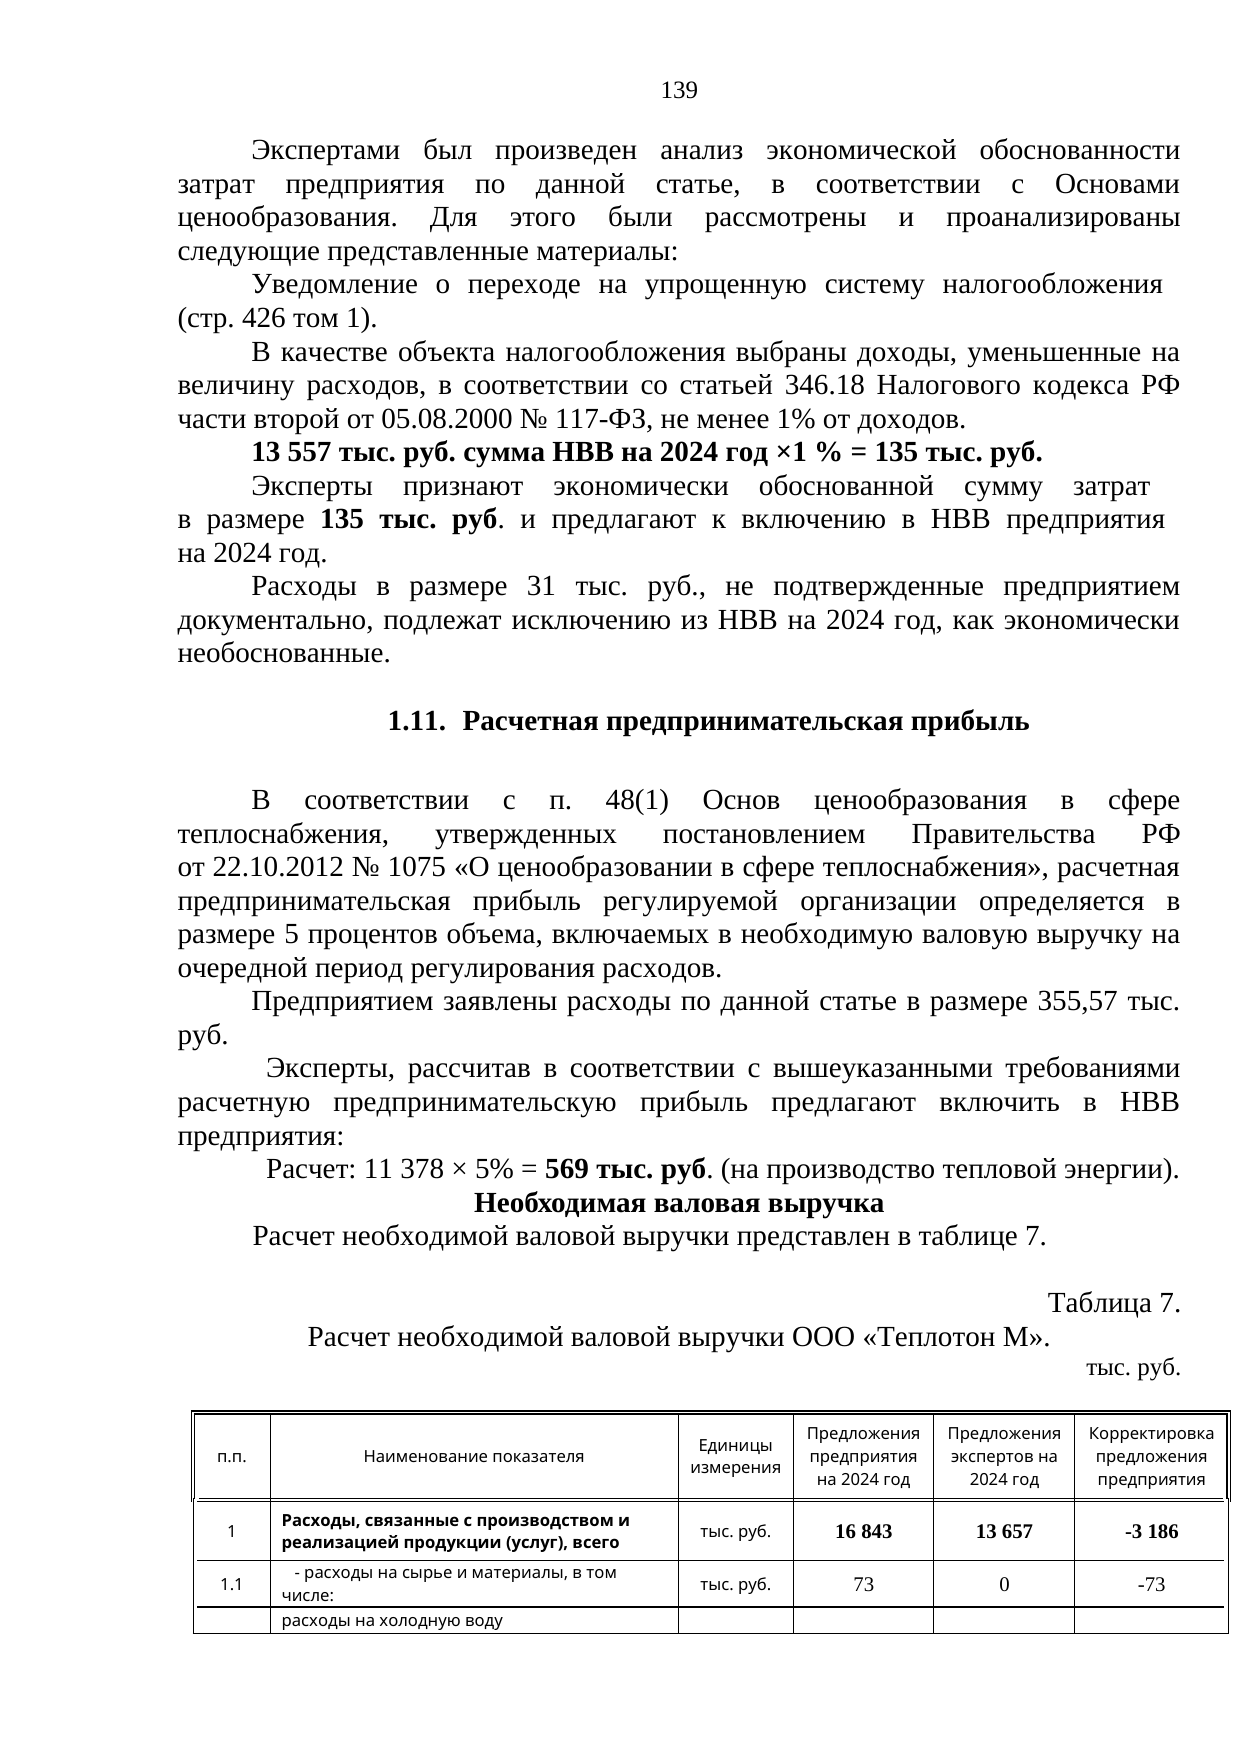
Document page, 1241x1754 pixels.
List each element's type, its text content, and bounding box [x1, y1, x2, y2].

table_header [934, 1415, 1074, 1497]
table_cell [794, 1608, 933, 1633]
list Расчетная предпринимательская прибыль [236, 703, 1181, 736]
text В соответствии с п. 48(1) Основ ценообразования в сфере теплоснабжения, утвержденных постановлением Правительства РФ от 22.10.2012 № 1075 «О ценообразовании в сфере теплоснабжения», расчетная предпринимательская прибыль регулируемой организации определяется в размере 5 процентов объема, включаемых в необходимую валовую выручку на очередной период регулирования расходов. [177, 782, 1181, 983]
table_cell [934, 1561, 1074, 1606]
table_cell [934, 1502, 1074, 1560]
text Расходы в размере 31 тыс. руб., не подтвержденные предприятием документально, подлежат исключению из НВВ на 2024 год, как экономически необоснованные. [177, 568, 1181, 669]
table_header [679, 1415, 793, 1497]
text Расчет необходимой валовой выручки ООО «Теплотон М». [177, 1319, 1181, 1352]
text Эксперты признают экономически обоснованной сумму затрат в размере 135 тыс. руб. и предлагают к включению в НВВ предприятия на 2024 год. [177, 468, 1181, 568]
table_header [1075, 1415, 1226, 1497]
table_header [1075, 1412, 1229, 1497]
text тыс. руб. [177, 1352, 1181, 1381]
text Уведомление о переходе на упрощенную систему налогообложения (стр. 426 том 1). [177, 267, 1181, 334]
text Таблица 7. [177, 1285, 1181, 1319]
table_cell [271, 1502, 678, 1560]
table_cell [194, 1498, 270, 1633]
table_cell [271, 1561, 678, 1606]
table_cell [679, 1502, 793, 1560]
text Расчет: 11 378 × 5% = 569 тыс. руб. (на производство тепловой энергии). [177, 1151, 1181, 1185]
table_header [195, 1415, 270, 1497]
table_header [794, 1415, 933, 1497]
text В качестве объекта налогообложения выбраны доходы, уменьшенные на величину расходов, в соответствии со статьей 346.18 Налогового кодекса РФ части второй от 05.08.2000 № 117-ФЗ, не менее 1% от доходов. [177, 334, 1181, 434]
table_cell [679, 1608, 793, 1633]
text 13 557 тыс. руб. сумма НВВ на 2024 год ×1 % = 135 тыс. руб. [177, 434, 1181, 468]
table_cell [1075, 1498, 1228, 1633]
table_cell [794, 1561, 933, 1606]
text Предприятием заявлены расходы по данной статье в размере 355,57 тыс. руб. [177, 983, 1181, 1051]
text Эксперты, рассчитав в соответствии с вышеуказанными требованиями расчетную предпринимательскую прибыль предлагают включить в НВВ предприятия: [177, 1051, 1181, 1151]
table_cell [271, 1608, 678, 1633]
text Экспертами был произведен анализ экономической обоснованности затрат предприятия по данной статье, в соответствии с Основами ценообразования. Для этого были рассмотрены и проанализированы следующие представленные материалы: [177, 132, 1181, 267]
text Необходимая валовая выручка [177, 1185, 1181, 1218]
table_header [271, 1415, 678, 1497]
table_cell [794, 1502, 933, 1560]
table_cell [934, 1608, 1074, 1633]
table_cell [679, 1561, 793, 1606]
text Расчет необходимой валовой выручки представлен в таблице 7. [177, 1218, 1181, 1252]
